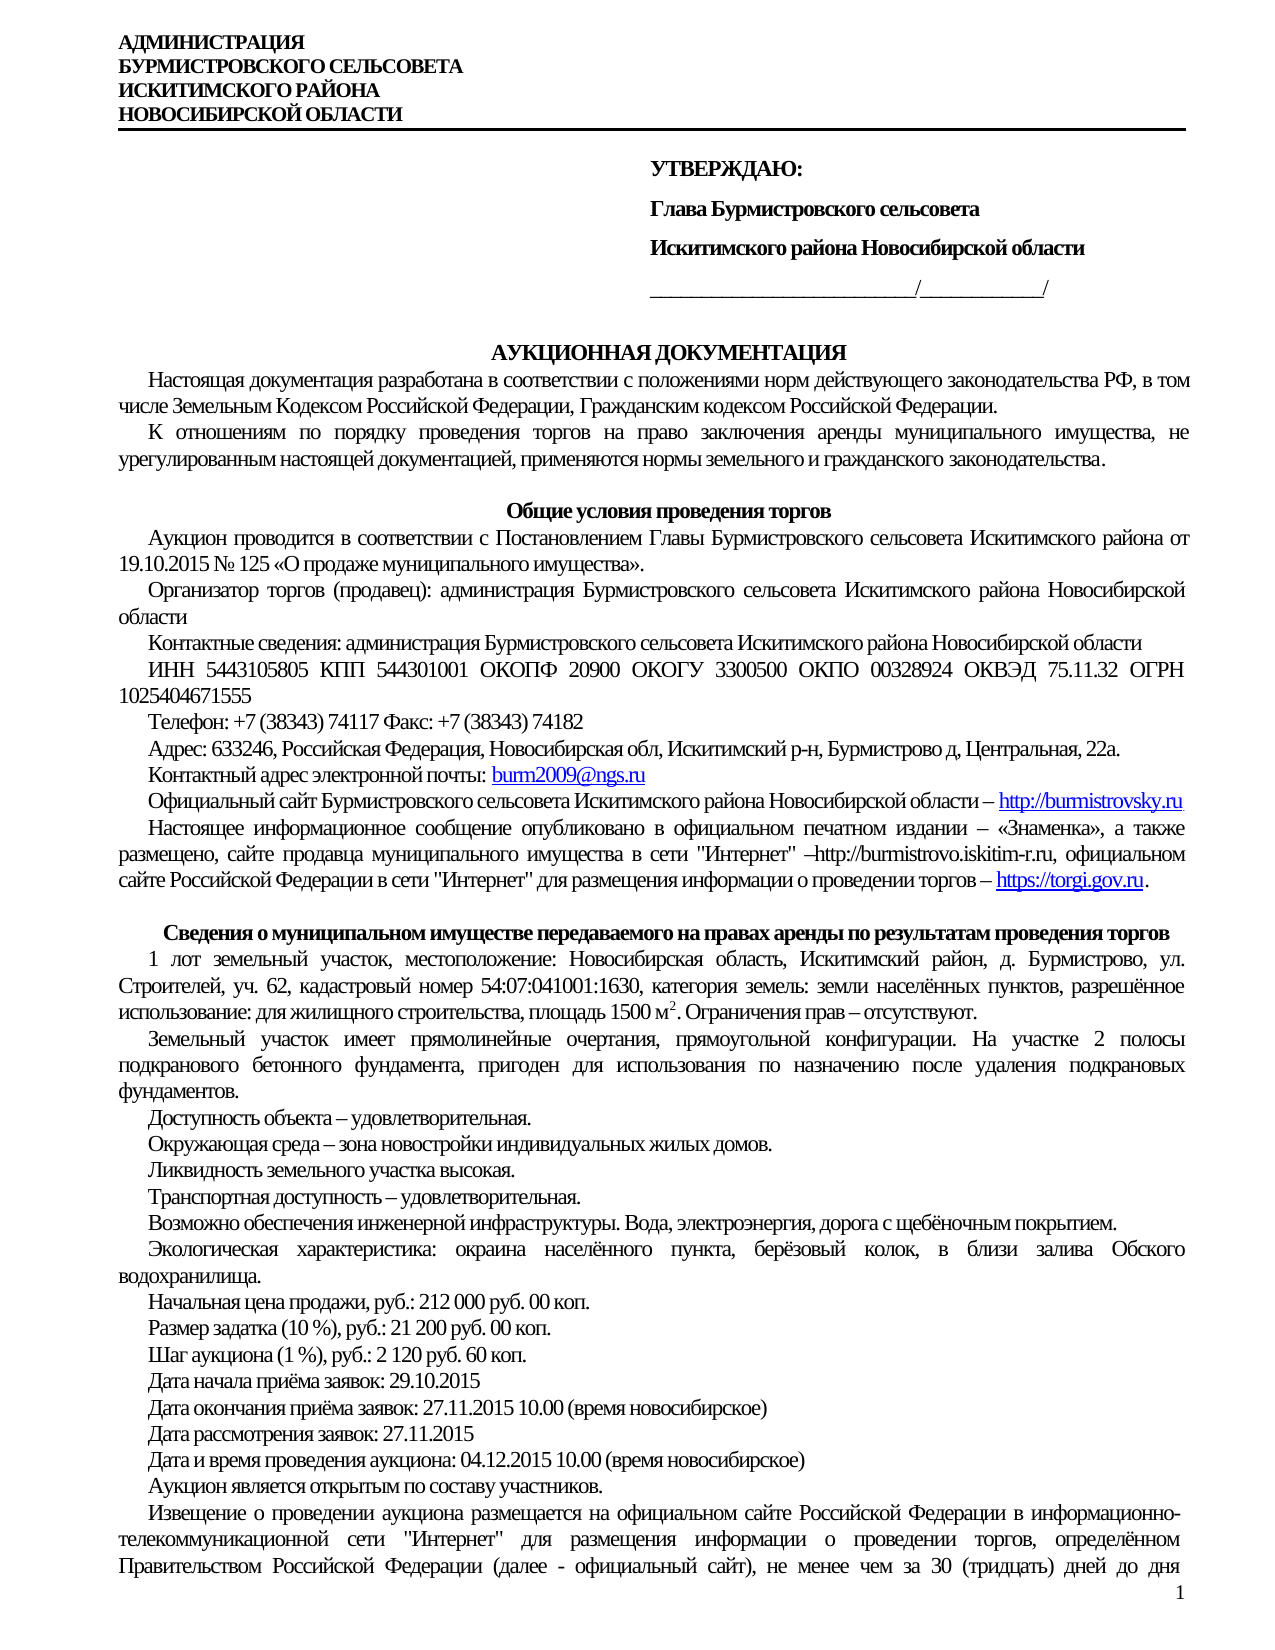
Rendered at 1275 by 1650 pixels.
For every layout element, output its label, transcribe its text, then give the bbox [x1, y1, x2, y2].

text Аукцион является открытым по составу участников. [118, 1473, 1181, 1499]
text Экологическая характеристика: окраина населённого пункта, берёзовый колок, в близи залива Обского водохранилища. [118, 1235, 1186, 1288]
text Организатор торгов (продавец): администрация Бурмистровского сельсовета Искитимского района Новосибирской области [118, 577, 1186, 629]
text 1 лот земельный участок, местоположение: Новосибирская область, Искитимский район, д. Бурмистрово, ул. Строителей, уч. 62, кадастровый номер 54:07:041001:1630, категория земель: земли населённых пунктов, разрешённое использование: для жилищного строительства, площадь 1500 м2. Ограничения прав – отсутствуют. [118, 946, 1186, 1024]
text Контактные сведения: администрация Бурмистровского сельсовета Искитимского района Новосибирской области [118, 629, 1186, 656]
text Начальная цена продажи, руб.: 212 000 руб. 00 коп. [118, 1288, 1181, 1314]
text ИНН 5443105805 КПП 544301001 ОКОПФ 20900 ОКОГУ 3300500 ОКПО 00328924 ОКВЭД 75.11.32 ОГРН 1025404671555 [118, 656, 1186, 708]
text Сведения о муниципальном имуществе передаваемого на правах аренды по результатам проведения торгов [118, 919, 1186, 946]
text Настоящее информационное сообщение опубликовано в официальном печатном издании – «Знаменка», а также размещено, сайте продавца муниципального имущества в сети "Интернет" –http://burmistrovo.iskitim-r.ru, официальном сайте Российской Федерации в сети "Интернет" для размещения информации о проведении торгов – https://torgi.gov.ru. [118, 814, 1186, 893]
text Шаг аукциона (1 %), руб.: 2 120 руб. 60 коп. [118, 1341, 1181, 1367]
text Дата начала приёма заявок: 29.10.2015 [118, 1367, 1181, 1393]
text К отношениям по порядку проведения торгов на право заключения аренды муниципального имущества, не урегулированным настоящей документацией, применяются нормы земельного и гражданского законодательства. [118, 418, 1191, 471]
text Адрес: 633246, Российская Федерация, Новосибирская обл, Искитимский р-н, Бурмистрово д, Центральная, 22а. [118, 735, 1186, 761]
text УТВЕРЖДАЮ: [650, 155, 1186, 181]
text АУКЦИОННАЯ ДОКУМЕНТАЦИЯ [118, 339, 1191, 366]
text Возможно обеспечения инженерной инфраструктуры. Вода, электроэнергия, дорога с щебёночным покрытием. [118, 1209, 1186, 1235]
text __________________________/____________/ [650, 273, 1186, 300]
text Искитимского района Новосибирской области [650, 234, 1186, 260]
text Глава Бурмистровского сельсовета [650, 194, 1186, 221]
text Доступность объекта – удовлетворительная. [118, 1104, 1186, 1130]
text Дата и время проведения аукциона: 04.12.2015 10.00 (время новосибирское) [118, 1446, 1181, 1473]
text Общие условия проведения торгов [118, 497, 1191, 524]
text Земельный участок имеет прямолинейные очертания, прямоугольной конфигурации. На участке 2 полосы подкранового бетонного фундамента, пригоден для использования по назначению после удаления подкрановых фундаментов. [118, 1024, 1186, 1104]
text Официальный сайт Бурмистровского сельсовета Искитимского района Новосибирской области – http://burmistrovsky.ru [118, 787, 1186, 814]
text Настоящая документация разработана в соответствии с положениями норм действующего законодательства РФ, в том числе Земельным Кодексом Российской Федерации, Гражданским кодексом Российской Федерации. [118, 366, 1191, 418]
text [118, 1499, 1181, 1578]
text Телефон: +7 (38343) 74117 Факс: +7 (38343) 74182 [118, 708, 1186, 735]
text Аукцион проводится в соответствии с Постановлением Главы Бурмистровского сельсовета Искитимского района от 19.10.2015 № 125 «О продаже муниципального имущества». [118, 524, 1191, 577]
text Дата окончания приёма заявок: 27.11.2015 10.00 (время новосибирское) [118, 1393, 1181, 1420]
text Дата рассмотрения заявок: 27.11.2015 [118, 1420, 1181, 1446]
text Размер задатка (10 %), руб.: 21 200 руб. 00 коп. [118, 1314, 1181, 1341]
text Окружающая среда – зона новостройки индивидуальных жилых домов. [118, 1130, 1186, 1156]
text Ликвидность земельного участка высокая. [118, 1156, 1186, 1183]
text Контактный адрес электронной почты: burm2009@ngs.ru [118, 761, 1186, 787]
text Транспортная доступность – удовлетворительная. [118, 1183, 1186, 1209]
